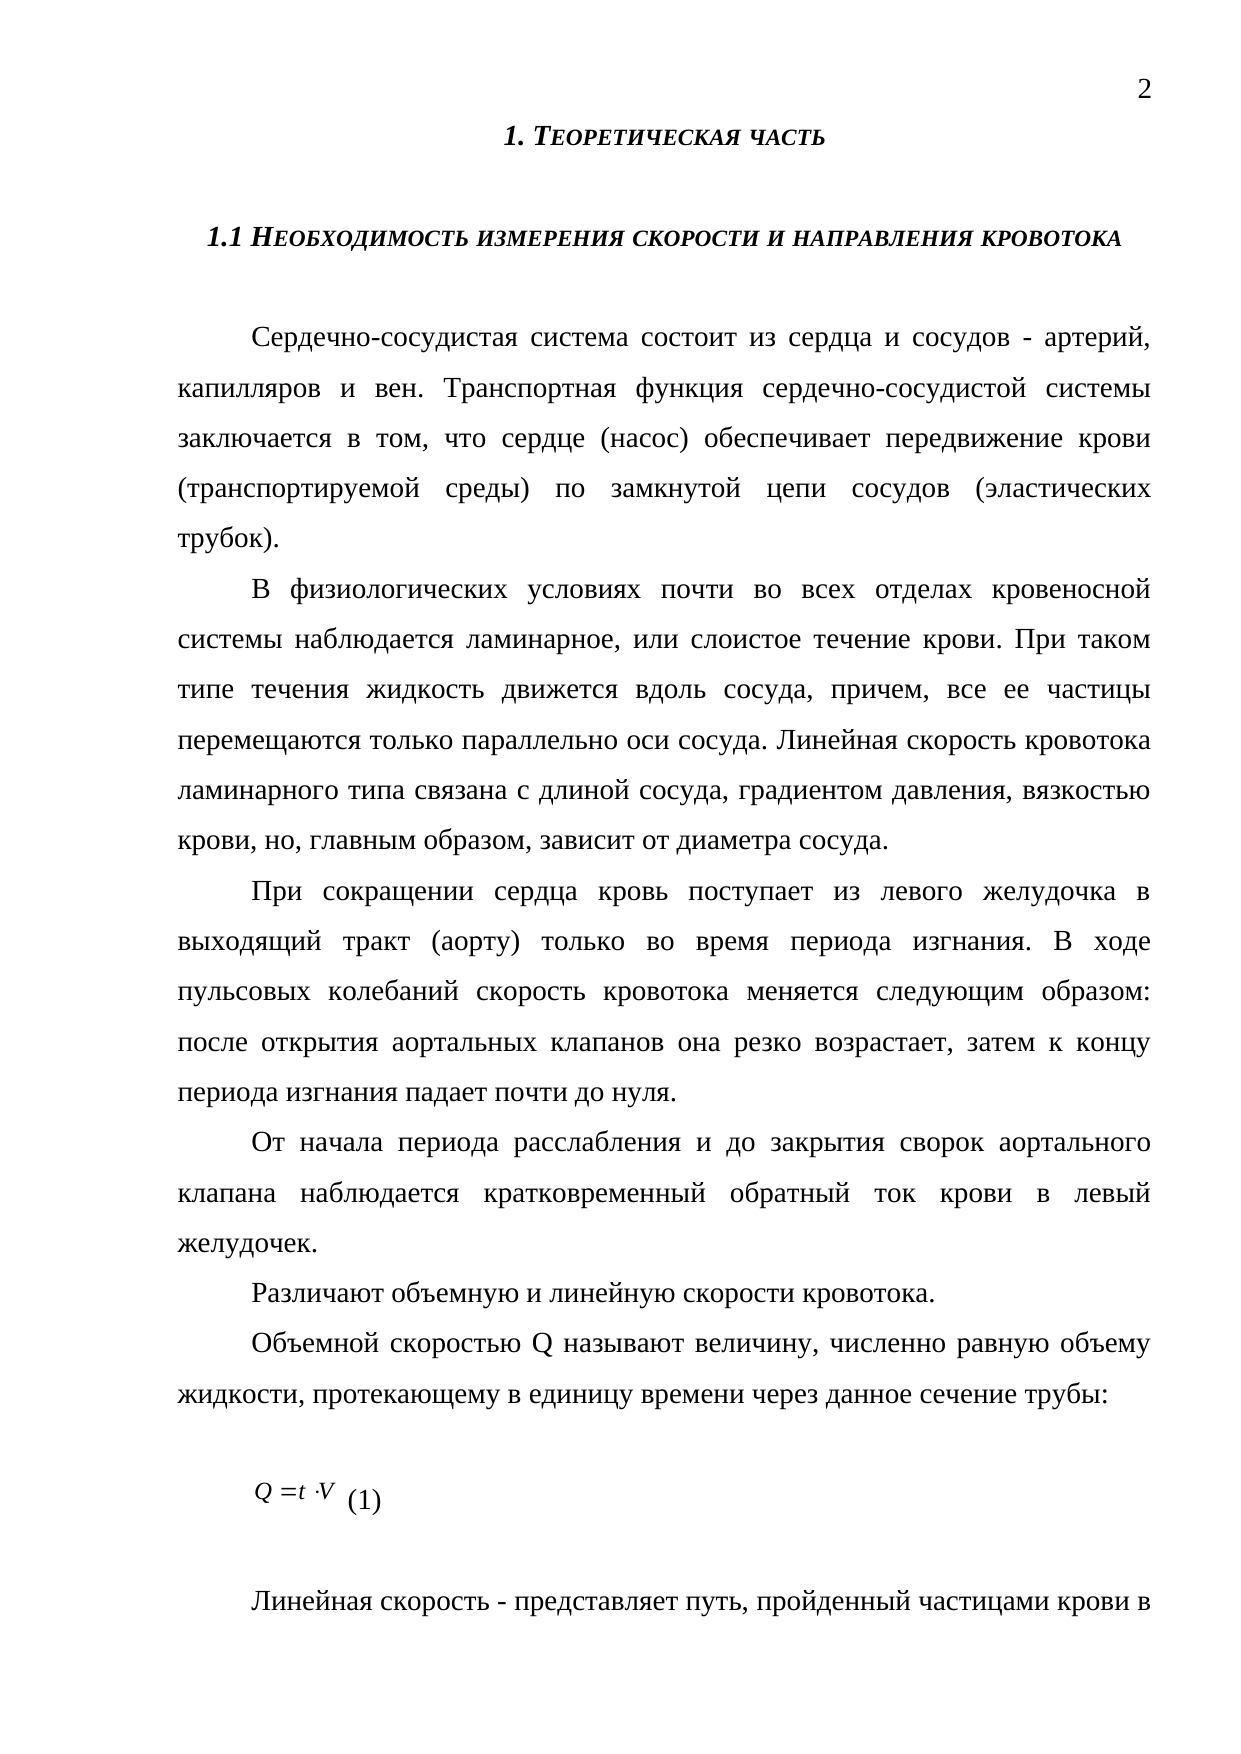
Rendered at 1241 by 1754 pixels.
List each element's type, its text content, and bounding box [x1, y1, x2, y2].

text Различают объемную и линейную скорости кровотока. [177, 1275, 1152, 1309]
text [177, 1583, 1152, 1616]
text В физиологических условиях почти во всех отделах кровеносной системы наблюдается ламинарное, или слоистое течение крови. При таком типе течения жидкость движется вдоль сосуда, причем, все ее частицы перемещаются только параллельно оси сосуда. Линейная скорость кровотока ламинарного типа связана с длиной сосуда, градиентом давления, вязкостью крови, но, главным образом, зависит от диаметра сосуда. [177, 571, 1152, 856]
text От начала периода расслабления и до закрытия сворок аортального клапана наблюдается кратковременный обратный ток крови в левый желудочек. [177, 1124, 1152, 1258]
text При сокращении сердца кровь поступает из левого желудочка в выходящий тракт (аорту) только во время периода изгнания. В ходе пульсовых колебаний скорость кровотока меняется следующим образом: после открытия аортальных клапанов она резко возрастает, затем к концу периода изгнания падает почти до нуля. [177, 873, 1152, 1108]
text Объемной скоростью Q называют величину, численно равную объему жидкости, протекающему в единицу времени через данное сечение трубы: [177, 1326, 1152, 1409]
subtitle 1.1 Необходимость измерения скорости и направления кровотока [177, 219, 1152, 252]
text Сердечно-сосудистая система состоит из сердца и сосудов - артерий, капилляров и вен. Транспортная функция сердечно-сосудистой системы заключается в том, что сердце (насос) обеспечивает передвижение крови (транспортируемой среды) по замкнутой цепи сосудов (эластических трубок). [177, 319, 1152, 554]
subtitle 1. Теоретическая часть [177, 118, 1152, 152]
text (1) [177, 1477, 1152, 1516]
